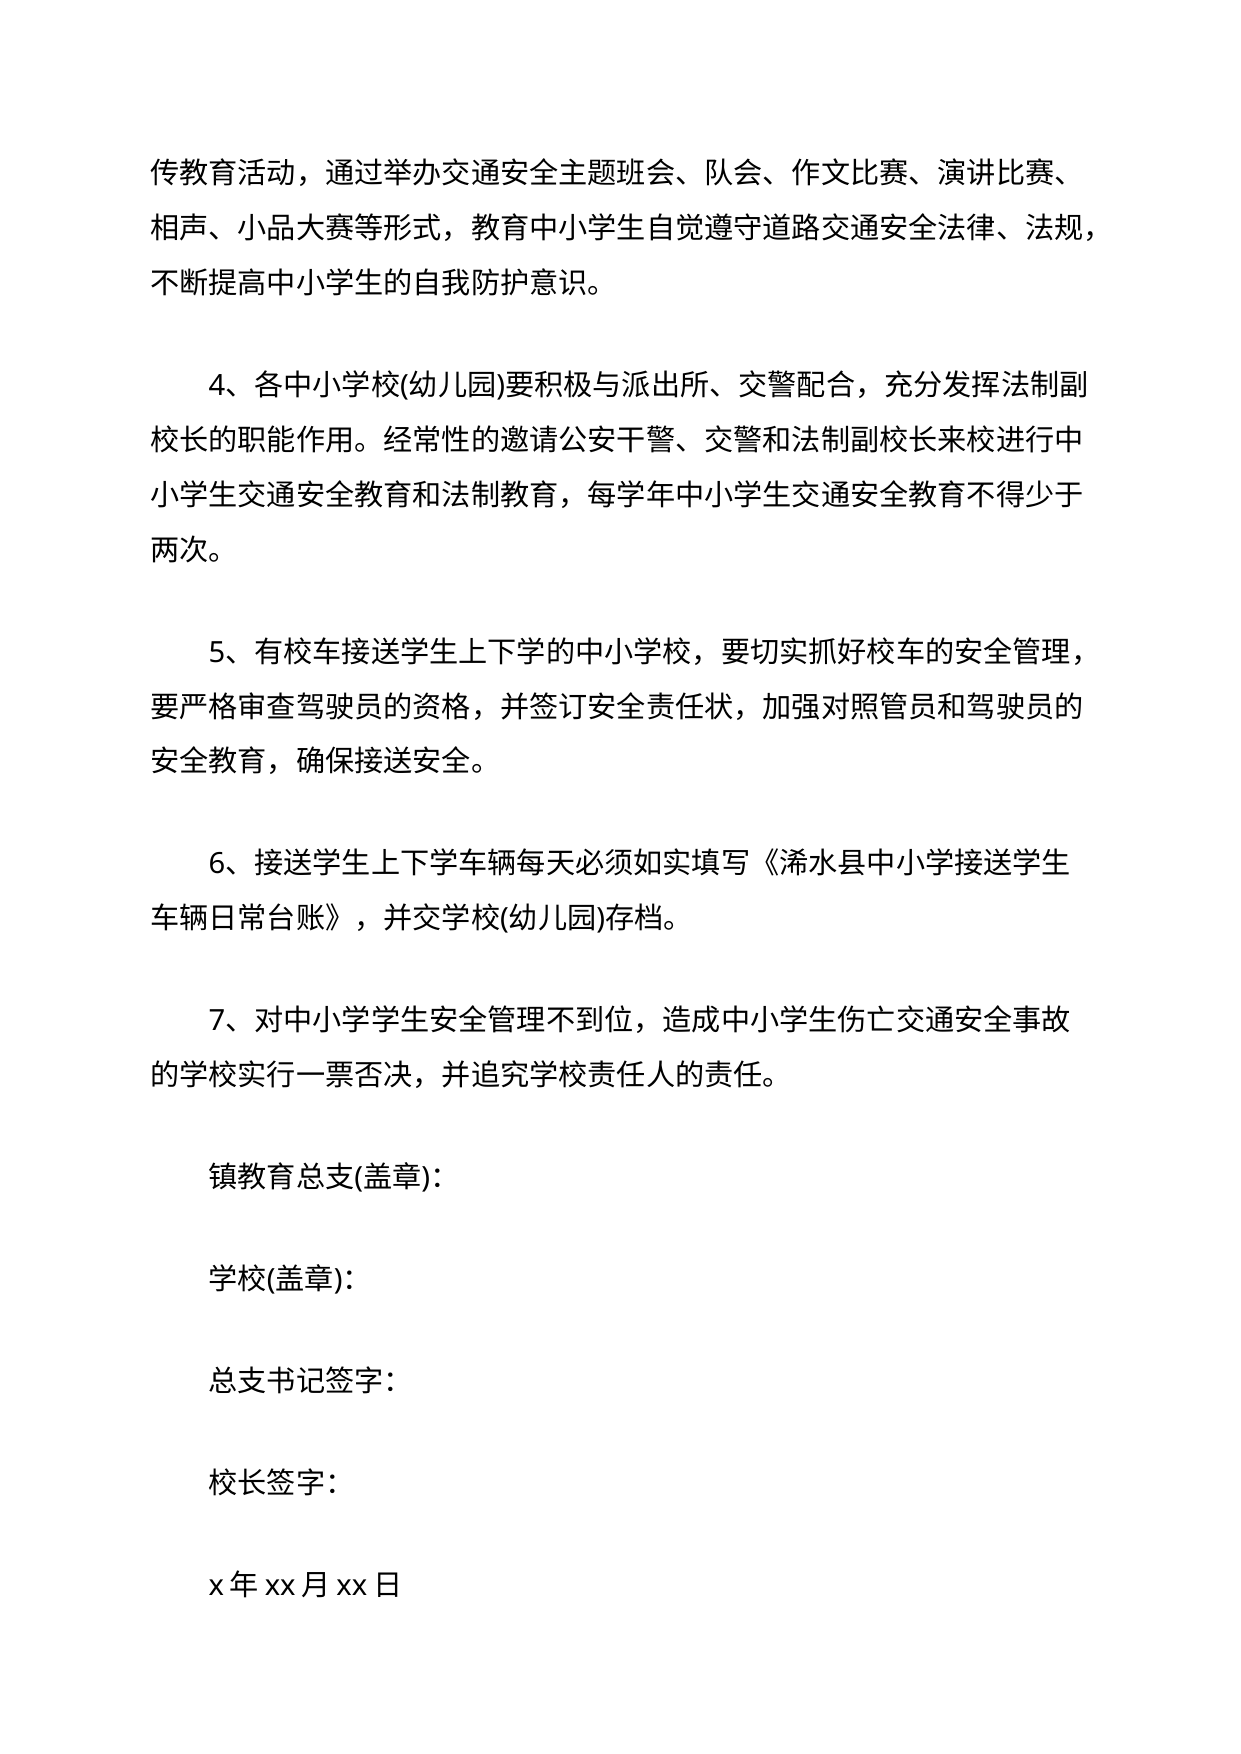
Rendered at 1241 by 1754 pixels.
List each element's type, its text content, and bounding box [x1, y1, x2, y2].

text 镇教育总支(盖章)： [150, 1153, 1090, 1196]
text 学校(盖章)： [150, 1256, 1090, 1298]
text 校长签字： [150, 1459, 1090, 1502]
text x年xx月xx日 [150, 1561, 1090, 1603]
text 7、对中小学学生安全管理不到位，造成中小学生伤亡交通安全事故的学校实行一票否决，并追究学校责任人的责任。 [150, 997, 1090, 1094]
text 6、接送学生上下学车辆每天必须如实填写《浠水县中小学接送学生车辆日常台账》，并交学校(幼儿园)存档。 [150, 840, 1090, 937]
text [150, 150, 1090, 302]
text 5、有校车接送学生上下学的中小学校，要切实抓好校车的安全管理，要严格审查驾驶员的资格，并签订安全责任状，加强对照管员和驾驶员的安全教育，确保接送安全。 [150, 628, 1090, 780]
text 总支书记签字： [150, 1357, 1090, 1400]
text 4、各中小学校(幼儿园)要积极与派出所、交警配合，充分发挥法制副校长的职能作用。经常性的邀请公安干警、交警和法制副校长来校进行中小学生交通安全教育和法制教育，每学年中小学生交通安全教育不得少于两次。 [150, 362, 1090, 569]
